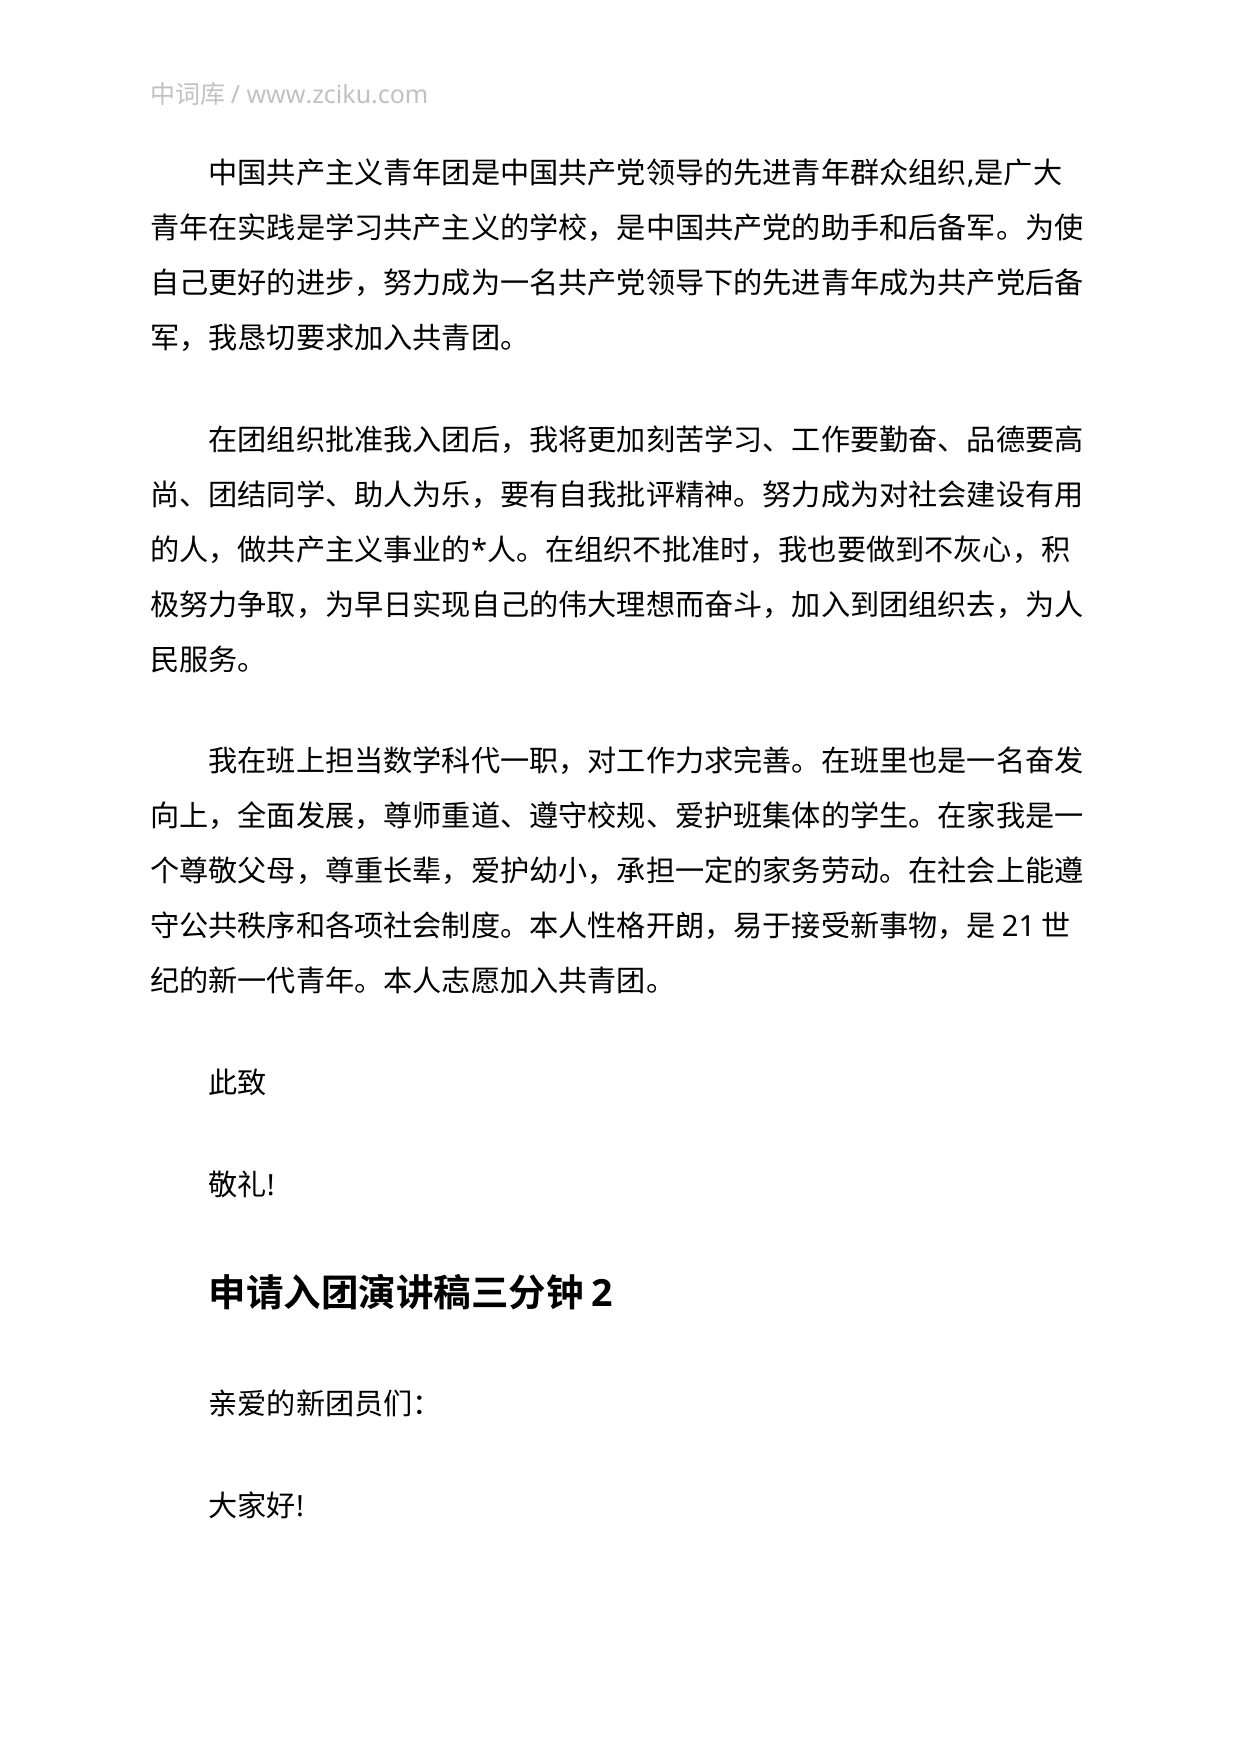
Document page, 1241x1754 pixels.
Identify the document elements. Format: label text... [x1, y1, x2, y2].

text 中国共产主义青年团是中国共产党领导的先进青年群众组织,是广大青年在实践是学习共产主义的学校，是中国共产党的助手和后备军。为使自己更好的进步，努力成为一名共产党领导下的先进青年成为共产党后备军，我恳切要求加入共青团。 [150, 150, 1090, 357]
text 此致 [150, 1059, 1090, 1102]
text 我在班上担当数学科代一职，对工作力求完善。在班里也是一名奋发向上，全面发展，尊师重道、遵守校规、爱护班集体的学生。在家我是一个尊敬父母，尊重长辈，爱护幼小，承担一定的家务劳动。在社会上能遵守公共秩序和各项社会制度。本人性格开朗，易于接受新事物，是21世纪的新一代青年。本人志愿加入共青团。 [150, 738, 1090, 1000]
text 敬礼! [150, 1161, 1090, 1204]
text 亲爱的新团员们： [150, 1381, 1090, 1423]
text 大家好! [150, 1483, 1090, 1525]
text 在团组织批准我入团后，我将更加刻苦学习、工作要勤奋、品德要高尚、团结同学、助人为乐，要有自我批评精神。努力成为对社会建设有用的人，做共产主义事业的*人。在组织不批准时，我也要做到不灰心，积极努力争取，为早日实现自己的伟大理想而奋斗，加入到团组织去，为人民服务。 [150, 417, 1090, 678]
text 申请入团演讲稿三分钟2 [150, 1263, 1090, 1318]
